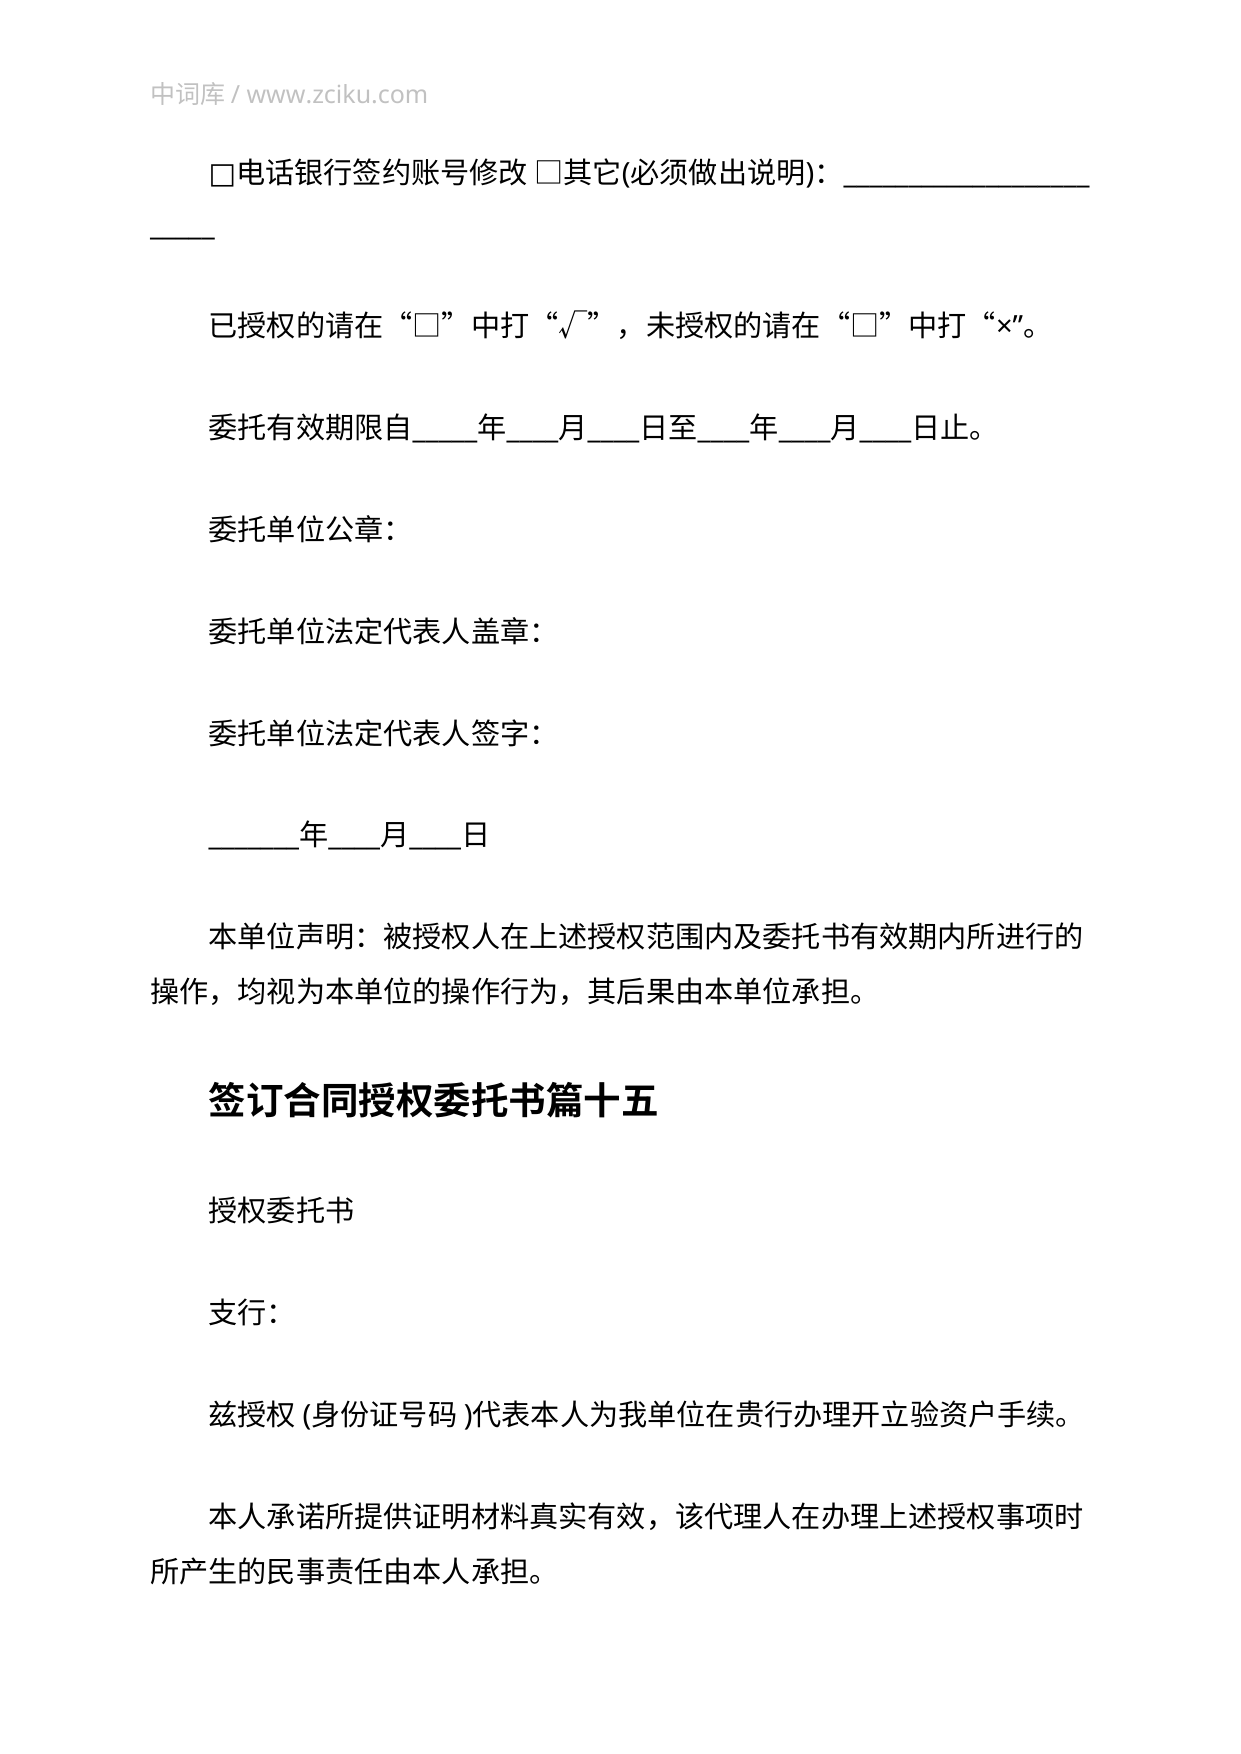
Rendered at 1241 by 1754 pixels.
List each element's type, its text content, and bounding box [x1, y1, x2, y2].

text 支行： [150, 1290, 1090, 1332]
text 委托单位公章： [150, 507, 1090, 549]
text 授权委托书 [150, 1188, 1090, 1230]
text 签订合同授权委托书篇十五 [150, 1071, 1090, 1125]
text 本人承诺所提供证明材料真实有效，该代理人在办理上述授权事项时所产生的民事责任由本人承担。 [150, 1493, 1090, 1591]
text 委托单位法定代表人盖章： [150, 608, 1090, 651]
text _______年____月____日 [150, 812, 1090, 854]
text □电话银行签约账号修改 □其它(必须做出说明)：________________________ [150, 150, 1090, 244]
text 委托单位法定代表人签字： [150, 710, 1090, 752]
text 兹授权 (身份证号码 )代表本人为我单位在贵行办理开立验资户手续。 [150, 1392, 1090, 1434]
text 本单位声明：被授权人在上述授权范围内及委托书有效期内所进行的操作，均视为本单位的操作行为，其后果由本单位承担。 [150, 914, 1090, 1011]
text 委托有效期限自_____年____月____日至____年____月____日止。 [150, 405, 1090, 447]
text 已授权的请在“□”中打“√”，未授权的请在“□”中打“×”。 [150, 303, 1090, 345]
